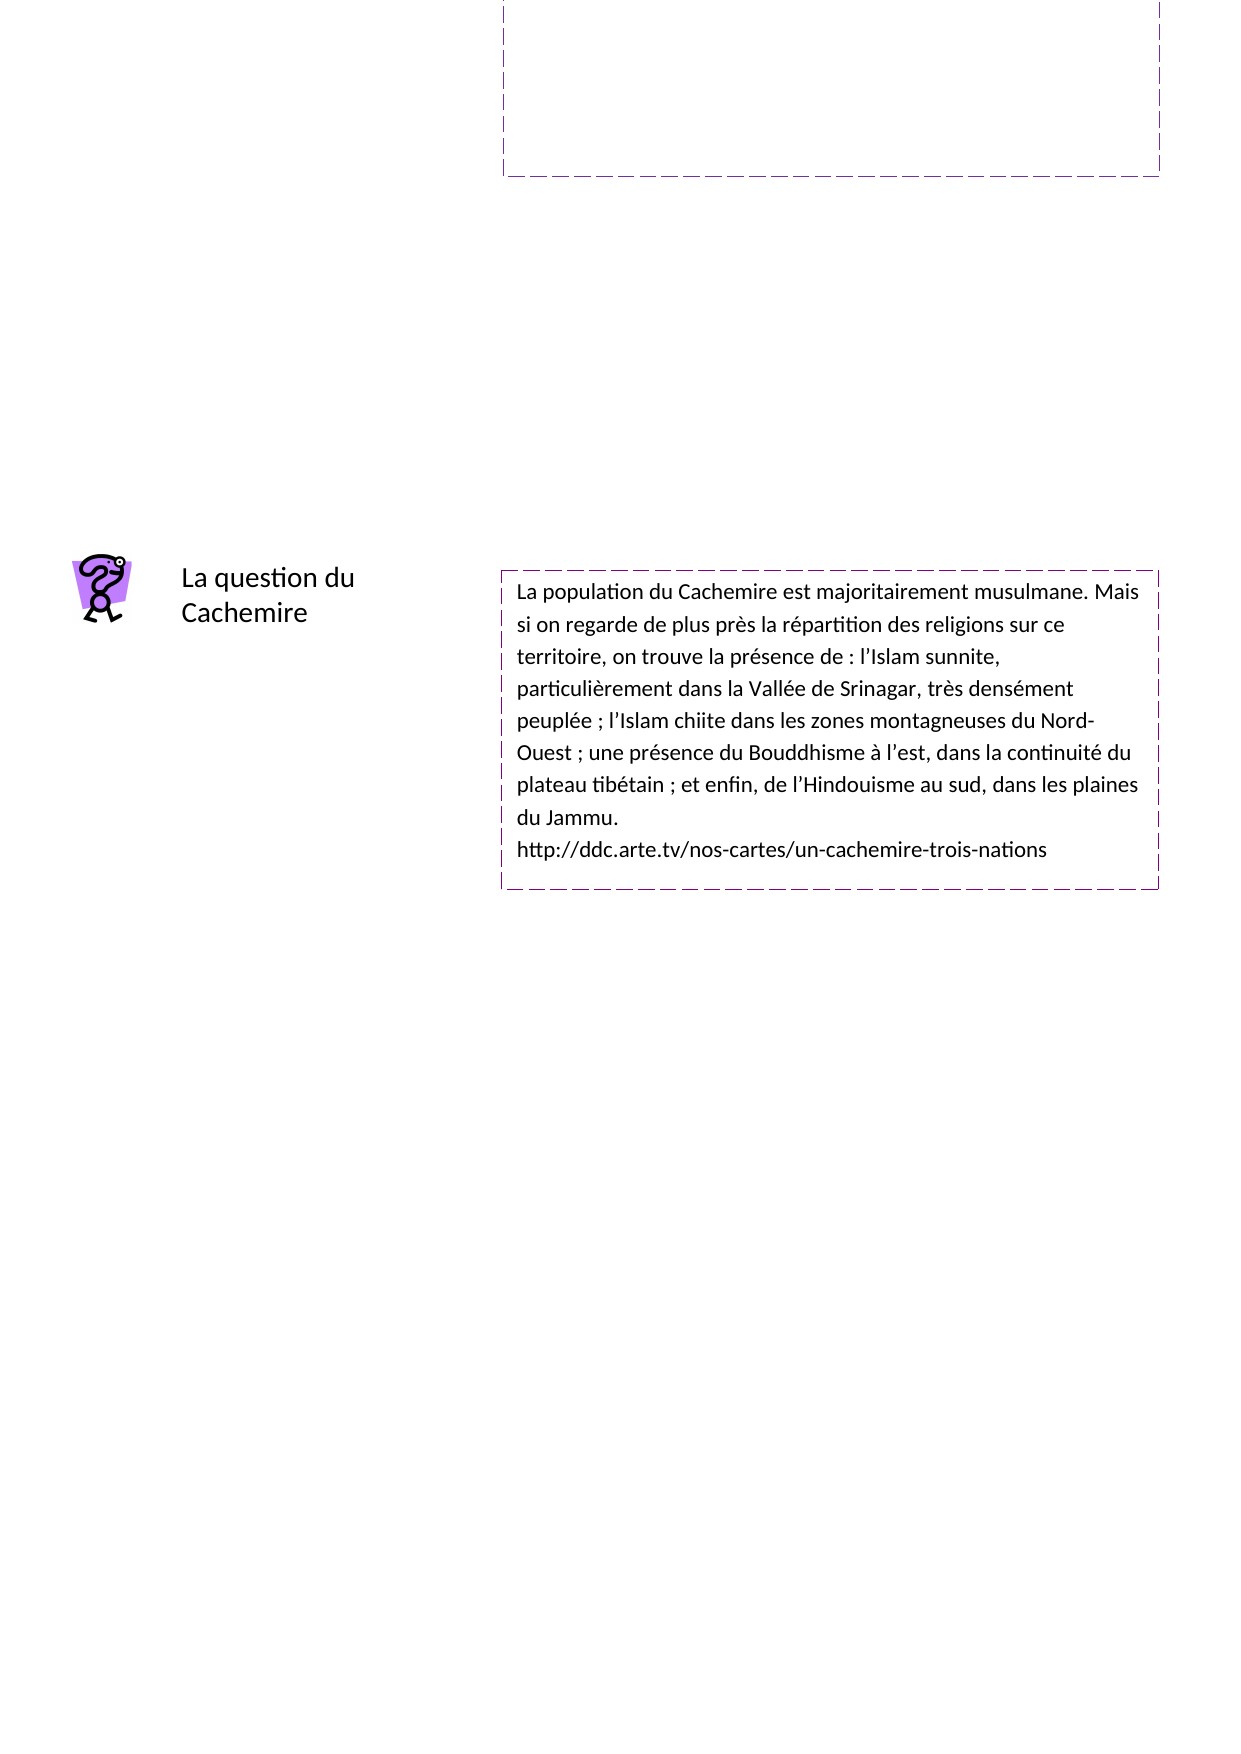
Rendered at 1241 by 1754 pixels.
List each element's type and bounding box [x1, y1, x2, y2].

picture [72, 551, 132, 624]
